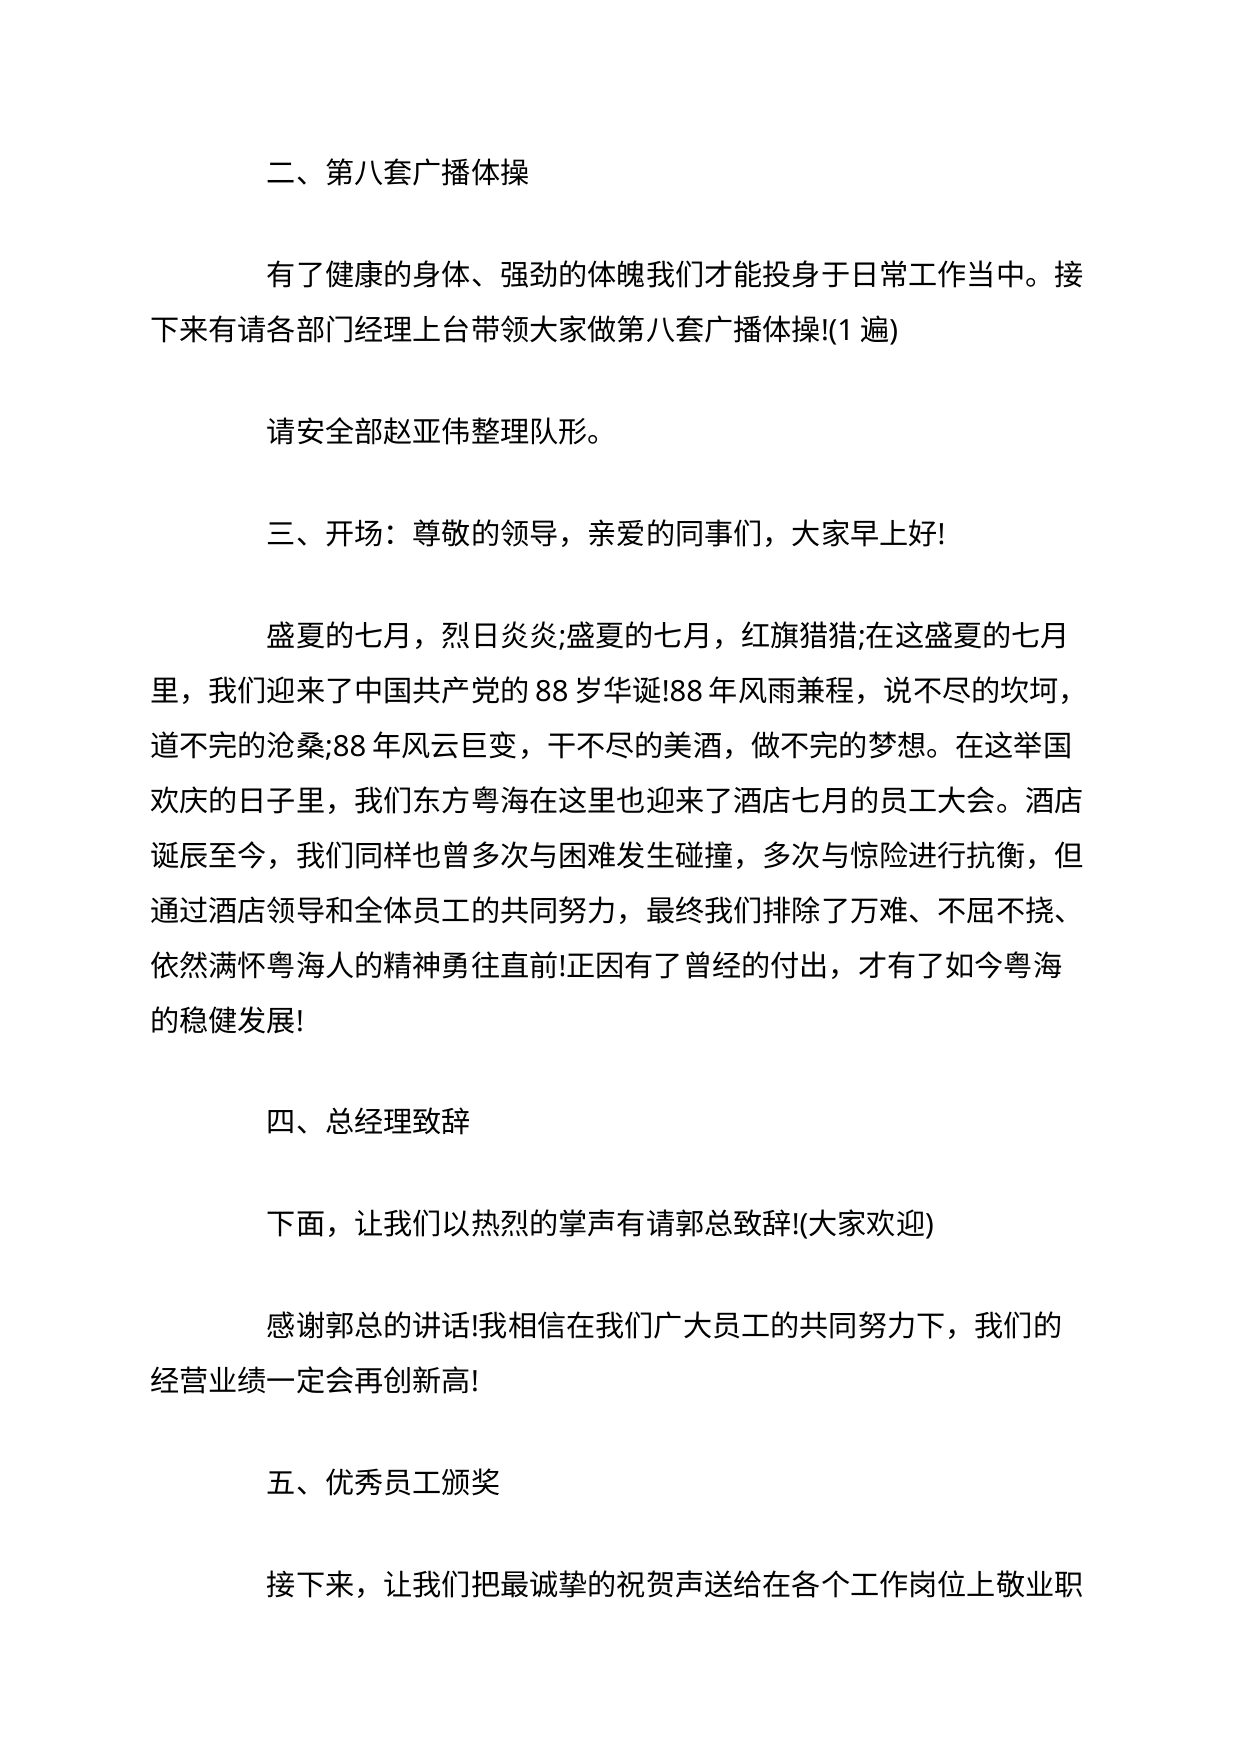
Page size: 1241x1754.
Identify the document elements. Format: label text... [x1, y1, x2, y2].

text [150, 1562, 1090, 1604]
text 感谢郭总的讲话!我相信在我们广大员工的共同努力下，我们的经营业绩一定会再创新高! [150, 1303, 1090, 1400]
text 二、第八套广播体操 [150, 150, 1090, 192]
text 有了健康的身体、强劲的体魄我们才能投身于日常工作当中。接下来有请各部门经理上台带领大家做第八套广播体操!(1遍) [150, 252, 1090, 349]
text 四、总经理致辞 [150, 1099, 1090, 1141]
text 下面，让我们以热烈的掌声有请郭总致辞!(大家欢迎) [150, 1201, 1090, 1243]
text 三、开场：尊敬的领导，亲爱的同事们，大家早上好! [150, 510, 1090, 553]
text 五、优秀员工颁奖 [150, 1460, 1090, 1502]
text 盛夏的七月，烈日炎炎;盛夏的七月，红旗猎猎;在这盛夏的七月里，我们迎来了中国共产党的88岁华诞!88年风雨兼程，说不尽的坎坷，道不完的沧桑;88年风云巨变，干不尽的美酒，做不完的梦想。在这举国欢庆的日子里，我们东方粤海在这里也迎来了酒店七月的员工大会。酒店诞辰至今，我们同样也曾多次与困难发生碰撞，多次与惊险进行抗衡，但通过酒店领导和全体员工的共同努力，最终我们排除了万难、不屈不挠、依然满怀粤海人的精神勇往直前!正因有了曾经的付出，才有了如今粤海的稳健发展! [150, 612, 1090, 1039]
text 请安全部赵亚伟整理队形。 [150, 409, 1090, 451]
